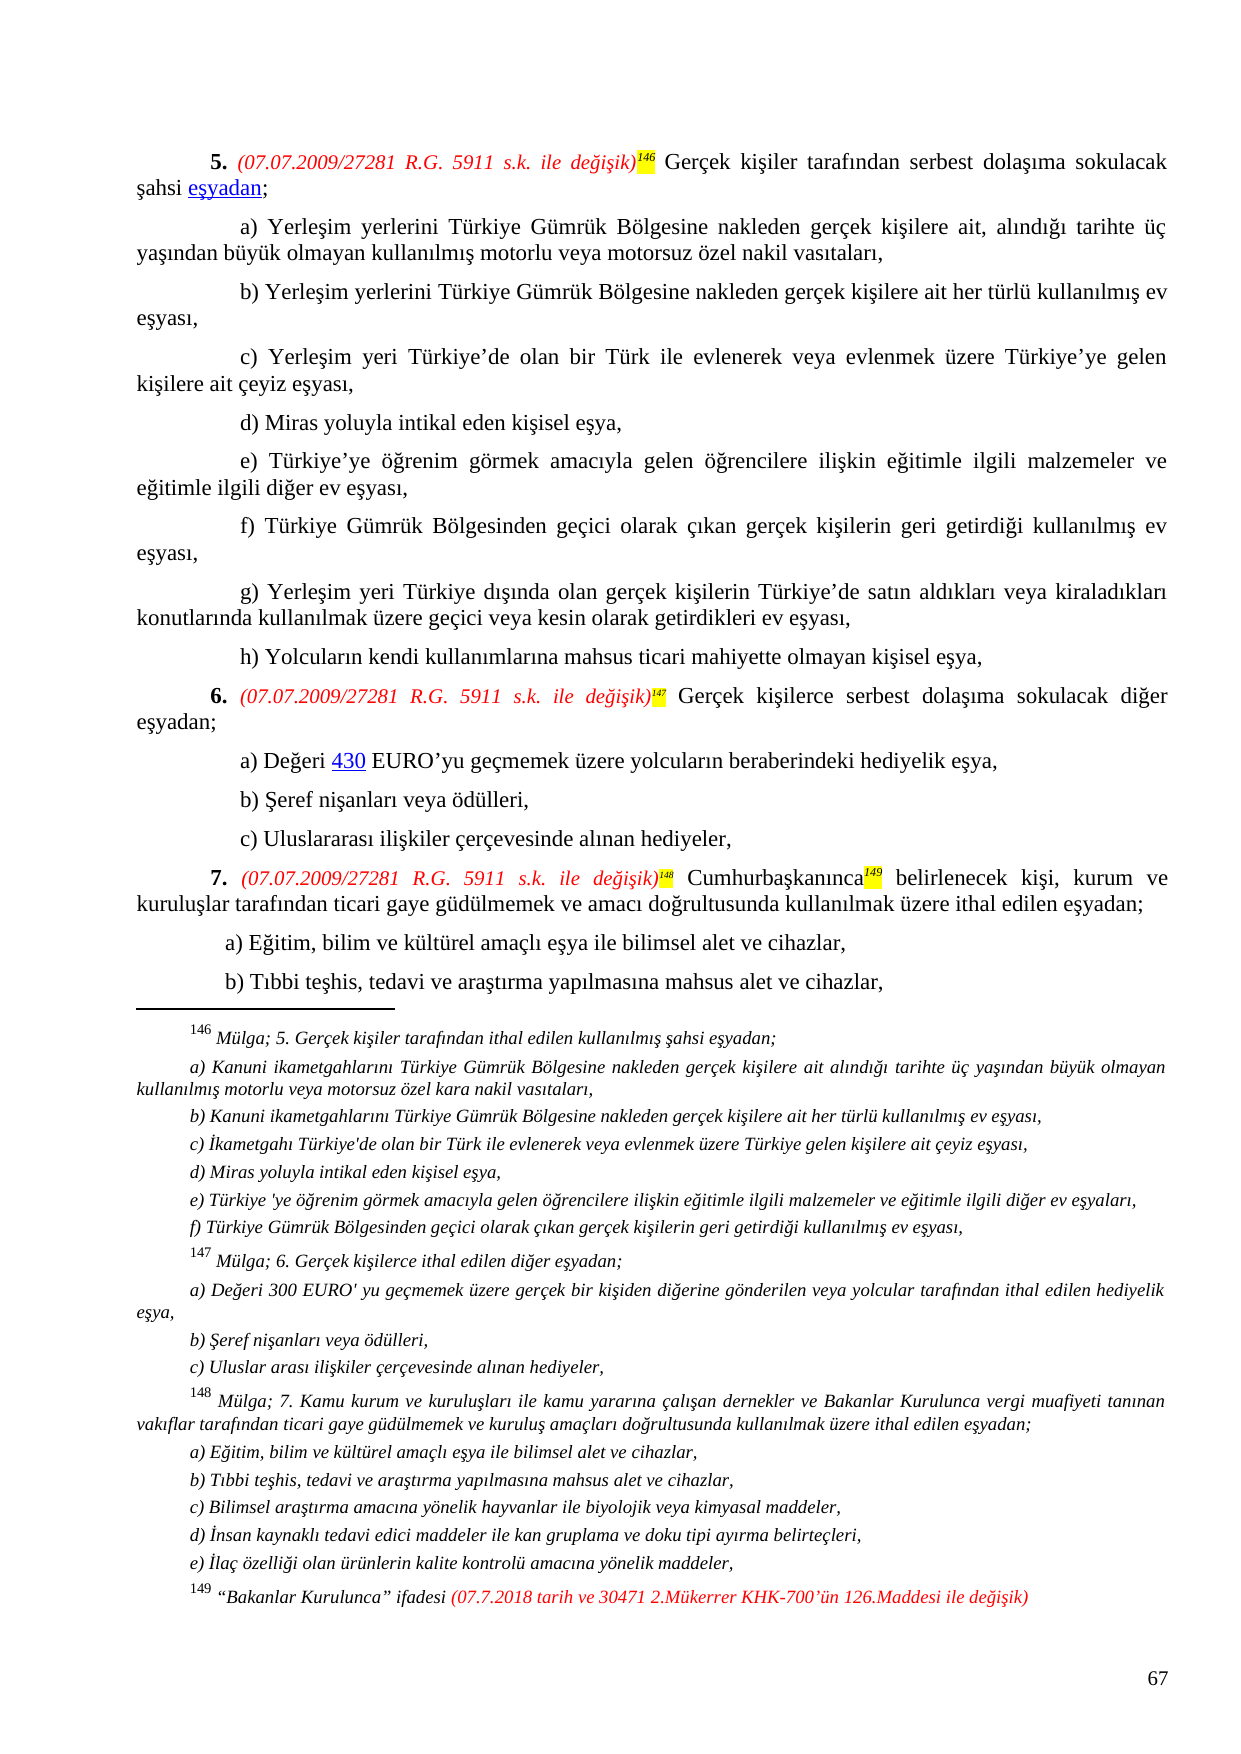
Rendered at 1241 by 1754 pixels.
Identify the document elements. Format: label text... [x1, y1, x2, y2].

text c) Uluslararası ilişkiler çerçevesinde alınan hediyeler, [136, 825, 1168, 851]
text e) Türkiye’ye öğrenim görmek amacıyla gelen öğrencilere ilişkin eğitimle ilgili malzemeler ve eğitimle ilgili diğer ev eşyası, [136, 447, 1168, 500]
text h) Yolcuların kendi kullanımlarına mahsus ticari mahiyette olmayan kişisel eşya, [136, 643, 1168, 669]
text a) Eğitim, bilim ve kültürel amaçlı eşya ile bilimsel alet ve cihazlar, [136, 929, 1168, 955]
text g) Yerleşim yeri Türkiye dışında olan gerçek kişilerin Türkiye’de satın aldıkları veya kiraladıkları konutlarında kullanılmak üzere geçici veya kesin olarak getirdikleri ev eşyası, [136, 578, 1168, 631]
text a) Yerleşim yerlerini Türkiye Gümrük Bölgesine nakleden gerçek kişilere ait, alındığı tarihte üç yaşından büyük olmayan kullanılmış motorlu veya motorsuz özel nakil vasıtaları, [136, 213, 1168, 266]
text 6. (07.07.2009/27281 R.G. 5911 s.k. ile değişik) Gerçek kişilerce serbest dolaşıma sokulacak diğer eşyadan; [136, 682, 1168, 734]
text c) Yerleşim yeri Türkiye’de olan bir Türk ile evlenerek veya evlenmek üzere Türkiye’ye gelen kişilere ait çeyiz eşyası, [136, 343, 1168, 396]
text 7. (07.07.2009/27281 R.G. 5911 s.k. ile değişik) Cumhurbaşkanınca belirlenecek kişi, kurum ve kuruluşlar tarafından ticari gaye güdülmemek ve amacı doğrultusunda kullanılmak üzere ithal edilen eşyadan; [136, 864, 1168, 916]
text d) Miras yoluyla intikal eden kişisel eşya, [136, 408, 1168, 435]
text b) Şeref nişanları veya ödülleri, [136, 786, 1168, 812]
text 5. (07.07.2009/27281 R.G. 5911 s.k. ile değişik) Gerçek kişiler tarafından serbest dolaşıma sokulacak şahsi eşyadan; [136, 148, 1168, 200]
text a) Değeri 430 EURO’yu geçmemek üzere yolcuların beraberindeki hediyelik eşya, [136, 747, 1168, 773]
text f) Türkiye Gümrük Bölgesinden geçici olarak çıkan gerçek kişilerin geri getirdiği kullanılmış ev eşyası, [136, 513, 1168, 565]
text b) Yerleşim yerlerini Türkiye Gümrük Bölgesine nakleden gerçek kişilere ait her türlü kullanılmış ev eşyası, [136, 278, 1168, 331]
text b) Tıbbi teşhis, tedavi ve araştırma yapılmasına mahsus alet ve cihazlar, [136, 968, 1168, 994]
